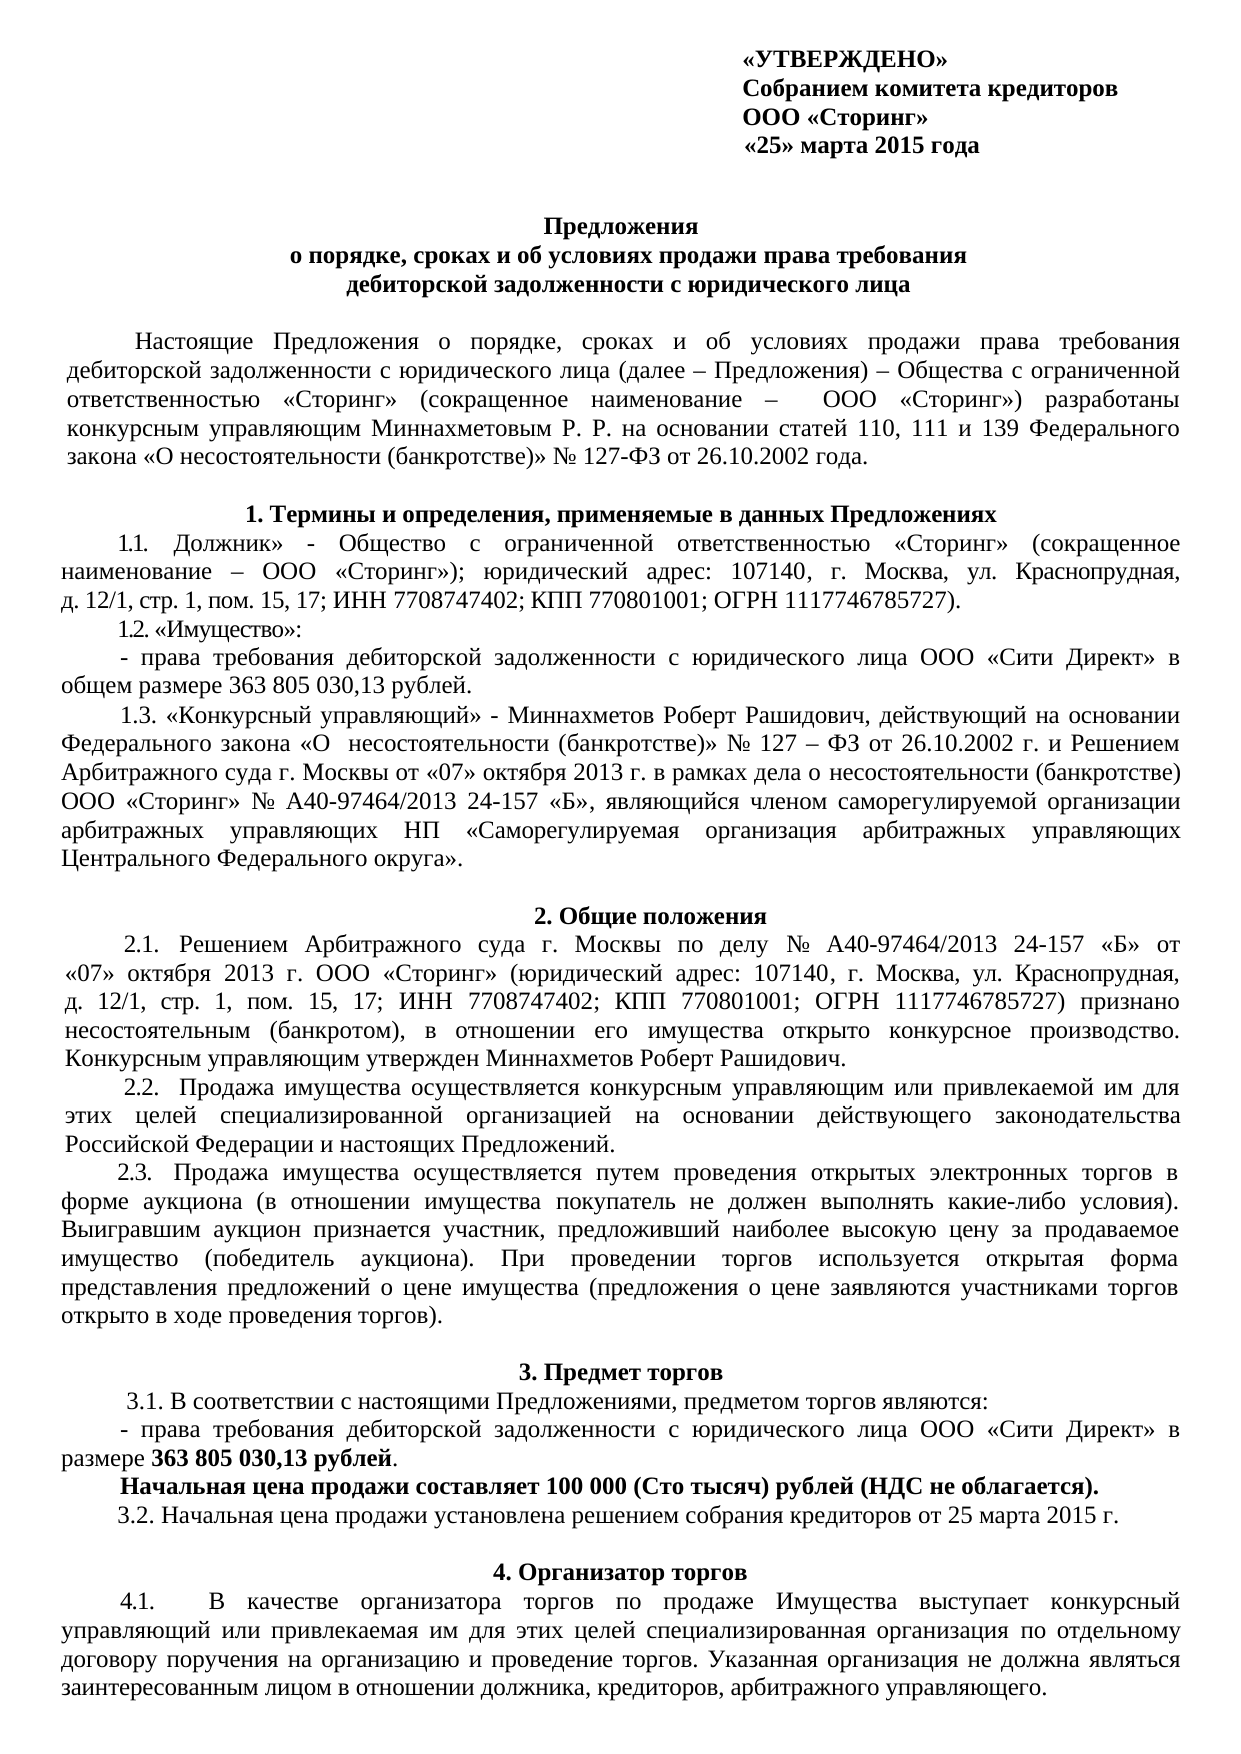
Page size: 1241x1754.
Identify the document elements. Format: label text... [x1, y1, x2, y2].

text дебиторской задолженности с юридического лица [67, 269, 1181, 298]
text «УТВЕРЖДЕНО» [61, 44, 1181, 73]
text 1.2. «Имущество»: [61, 614, 1181, 643]
text о порядке, сроках и об условиях продажи права требования [67, 240, 1181, 269]
text «25» марта 2015 года [725, 131, 1181, 159]
text 4. Организатор торгов [61, 1558, 1179, 1586]
text 1. Термины и определения, применяемые в данных Предложениях [61, 499, 1181, 528]
text Начальная цена продажи составляет 100 000 (Сто тысяч) рублей (НДС не облагается). [61, 1472, 1181, 1501]
list В качестве организатора торгов по продаже Имущества выступает конкурсный управляющий или привлекаемая им для этих целей специализированная организация по отдельному договору поручения на организацию и проведение торгов. Указанная организация не должна являться заинтересованным лицом в отношении должника, кредиторов, арбитражного управляющего. [61, 1586, 1181, 1701]
text Предложения [61, 211, 1181, 240]
text ООО «Сторинг» [61, 102, 1181, 131]
text 1.1. Должник» - Общество с ограниченной ответственностью «Сторинг» (сокращенное наименование – ООО «Сторинг»); юридический адрес: 107140, г. Москва, ул. Краснопрудная, д. 12/1, стр. 1, пом. 15, 17; ИНН 7708747402; КПП 770801001; ОГРН 1117746785727). [61, 528, 1181, 614]
text 2. Общие положения [61, 901, 1181, 930]
text 3.2. Начальная цена продажи установлена решением собрания кредиторов от 25 марта 2015 г. [61, 1501, 1177, 1529]
text 2.3. Продажа имущества осуществляется путем проведения открытых электронных торгов в форме аукциона (в отношении имущества покупатель не должен выполнять какие-либо условия). Выигравшим аукцион признается участник, предложивший наиболее высокую цену за продаваемое имущество (победитель аукциона). При проведении торгов используется открытая форма представления предложений о цене имущества (предложения о цене заявляются участниками торгов открыто в ходе проведения торгов). [61, 1158, 1179, 1329]
list Решением Арбитражного суда г. Москвы по делу № А40-97464/2013 24-157 «Б» от «07» октября 2013 г. ООО «Сторинг» (юридический адрес: 107140, г. Москва, ул. Краснопрудная, д. 12/1, стр. 1, пом. 15, 17; ИНН 7708747402; КПП 770801001; ОГРН 1117746785727) признано несостоятельным (банкротом), в отношении его имущества открыто конкурсное производство. Конкурсным управляющим утвержден Миннахметов Роберт Рашидович. [64, 930, 1180, 1072]
text - права требования дебиторской задолженности с юридического лица ООО «Сити Директ» в размере 363 805 030,13 рублей. [61, 1415, 1181, 1472]
text 3.1. В соответствии с настоящими Предложениями, предметом торгов являются: [61, 1386, 1181, 1415]
text - права требования дебиторской задолженности с юридического лица ООО «Сити Директ» в общем размере 363 805 030,13 рублей. [61, 643, 1181, 700]
text 3. Предмет торгов [61, 1358, 1181, 1386]
text Собранием комитета кредиторов [61, 73, 1181, 102]
text 1.3. «Конкурсный управляющий» - Миннахметов Роберт Рашидович, действующий на основании Федерального закона «О несостоятельности (банкротстве)» № 127 – ФЗ от 26.10.2002 г. и Решением Арбитражного суда г. Москвы от «07» октября 2013 г. в рамках дела о несостоятельности (банкротстве) ООО «Сторинг» № А40-97464/2013 24-157 «Б», являющийся членом саморегулируемой организации арбитражных управляющих НП «Саморегулируемая организация арбитражных управляющих Центрального Федерального округа». [61, 700, 1181, 872]
list Продажа имущества осуществляется конкурсным управляющим или привлекаемой им для этих целей специализированной организацией на основании действующего законодательства Российской Федерации и настоящих Предложений. [64, 1072, 1181, 1158]
text Настоящие Предложения о порядке, сроках и об условиях продажи права требования дебиторской задолженности с юридического лица (далее – Предложения) – Общества с ограниченной ответственностью «Сторинг» (сокращенное наименование – ООО «Сторинг») разработаны конкурсным управляющим Миннахметовым Р. Р. на основании статей 110, 111 и 139 Федерального закона «О несостоятельности (банкротстве)» № 127-ФЗ от 26.10.2002 года. [67, 326, 1181, 470]
